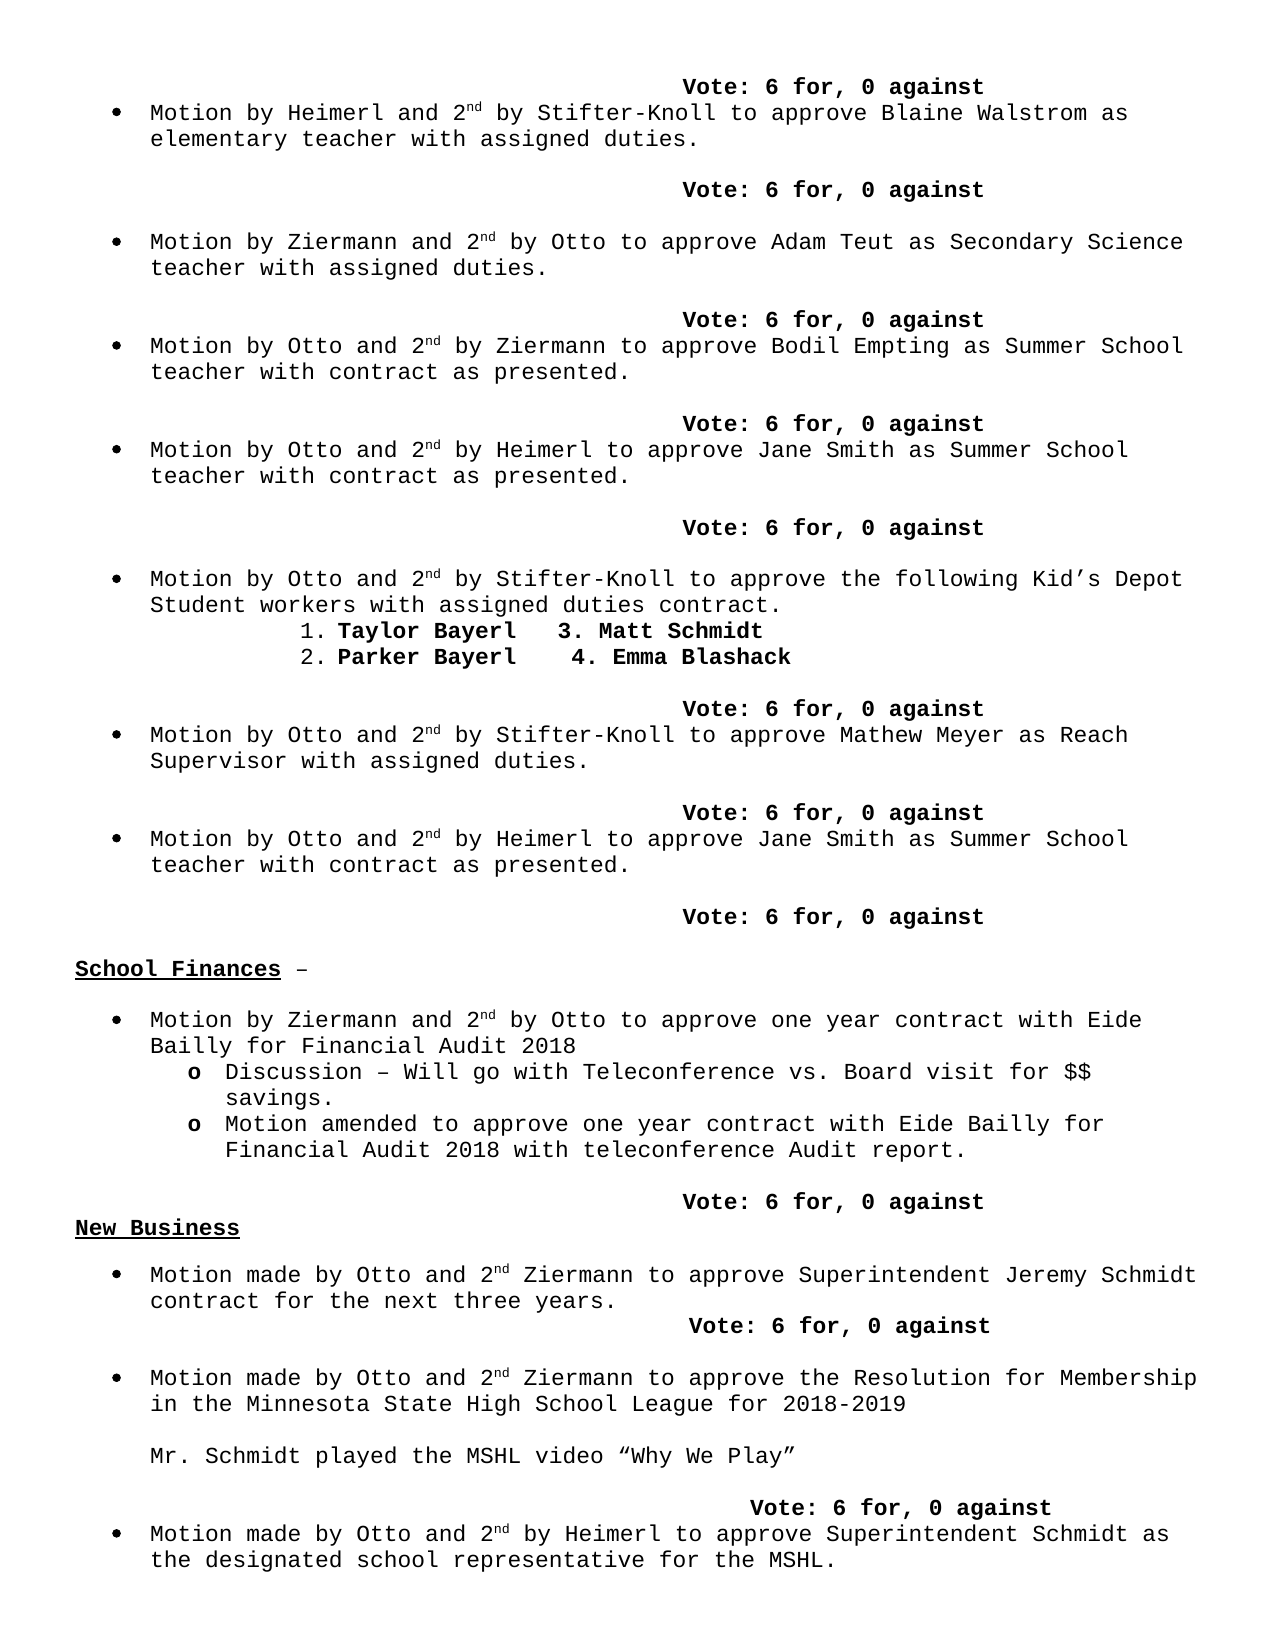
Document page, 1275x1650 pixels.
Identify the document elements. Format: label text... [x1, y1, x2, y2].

list Motion by Otto and 2nd by Heimerl to approve Jane Smith as Summer School teacher with contract as presented. [112, 827, 1200, 879]
text Vote: 6 for, 0 against [600, 801, 1200, 827]
text New Business [75, 1216, 1200, 1242]
list Motion by Heimerl and 2nd by Stifter-Knoll to approve Blaine Walstrom as elementary teacher with assigned duties. [112, 101, 1200, 153]
list Motion by Otto and 2nd by Stifter-Knoll to approve the following Kid’s Depot Student workers with assigned duties contract. [112, 568, 1200, 620]
list Taylor Bayerl 3. Matt Schmidt [300, 620, 1200, 646]
text Vote: 6 for, 0 against [600, 75, 1200, 101]
list Motion made by Otto and 2nd by Heimerl to approve Superintendent Schmidt as the designated school representative for the MSHL. [112, 1522, 1200, 1574]
text School Finances – [75, 957, 1200, 983]
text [750, 1496, 1200, 1522]
list Parker Bayerl 4. Emma Blashack [300, 646, 1200, 672]
text Vote: 6 for, 0 against [600, 697, 1200, 723]
list Motion by Otto and 2nd by Stifter-Knoll to approve Mathew Meyer as Reach Supervisor with assigned duties. [112, 723, 1200, 775]
text Mr. Schmidt played the MSHL video “Why We Play” [150, 1444, 1200, 1471]
list Motion by Otto and 2nd by Heimerl to approve Jane Smith as Summer School teacher with contract as presented. [112, 438, 1200, 490]
list Discussion – Will go with Teleconference vs. Board visit for $$ savings. [187, 1061, 1200, 1112]
text Vote: 6 for, 0 against [600, 179, 1200, 205]
text Vote: 6 for, 0 against [600, 412, 1200, 438]
text Vote: 6 for, 0 against [600, 516, 1200, 542]
list Motion made by Otto and 2nd Ziermann to approve the Resolution for Membership in the Minnesota State High School League for 2018-2019 [112, 1367, 1200, 1419]
list Motion made by Otto and 2nd Ziermann to approve Superintendent Jeremy Schmidt contract for the next three years. [112, 1263, 1200, 1315]
list Motion by Otto and 2nd by Ziermann to approve Bodil Empting as Summer School teacher with contract as presented. [112, 334, 1200, 386]
text Vote: 6 for, 0 against [600, 1190, 1200, 1216]
list Motion by Ziermann and 2nd by Otto to approve one year contract with Eide Bailly for Financial Audit 2018 [112, 1009, 1200, 1061]
text Vote: 6 for, 0 against [675, 1315, 1200, 1341]
text Vote: 6 for, 0 against [600, 905, 1200, 931]
list Motion amended to approve one year contract with Eide Bailly for Financial Audit 2018 with teleconference Audit report. [187, 1112, 1200, 1164]
text Vote: 6 for, 0 against [600, 308, 1200, 334]
list Motion by Ziermann and 2nd by Otto to approve Adam Teut as Secondary Science teacher with assigned duties. [112, 231, 1200, 282]
